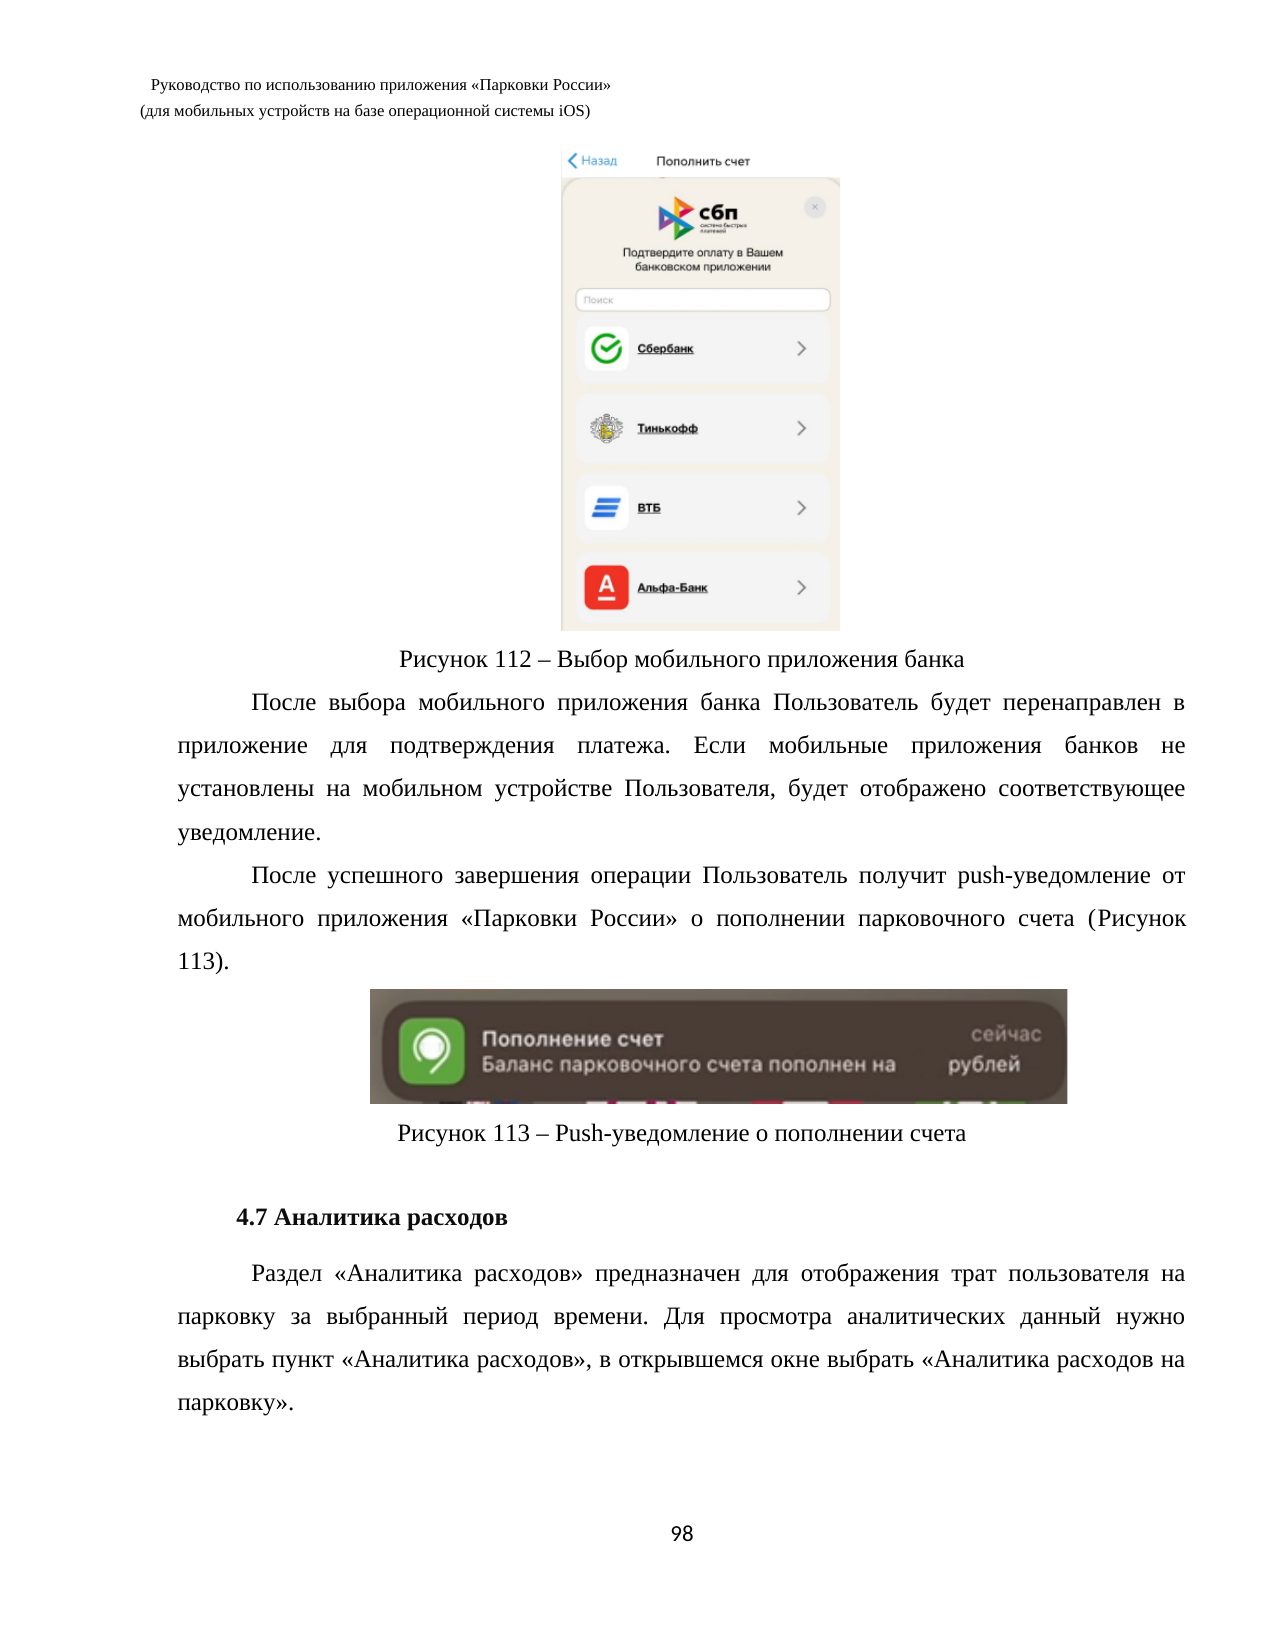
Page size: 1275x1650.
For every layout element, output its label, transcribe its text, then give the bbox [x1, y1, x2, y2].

text Рисунок 112 – Выбор мобильного приложения банка [177, 644, 1186, 673]
text Раздел «Аналитика расходов» предназначен для отображения трат пользователя на парковку за выбранный период времени. Для просмотра аналитических данный нужно выбрать пункт «Аналитика расходов», в открывшемся окне выбрать «Аналитика расходов на парковку». [177, 1258, 1186, 1416]
picture [370, 989, 1068, 1104]
subtitle Аналитика расходов [236, 1202, 1186, 1231]
text После выбора мобильного приложения банка Пользователь будет перенаправлен в приложение для подтверждения платежа. Если мобильные приложения банков не установлены на мобильном устройстве Пользователя, будет отображено соответствующее уведомление. [177, 687, 1186, 845]
text После успешного завершения операции Пользователь получит push-уведомление от мобильного приложения «Парковки России» о пополнении парковочного счета (Рисунок 113). [177, 860, 1186, 975]
picture [561, 150, 841, 631]
text Рисунок 113 – Push-уведомление о пополнении счета [177, 1118, 1186, 1147]
